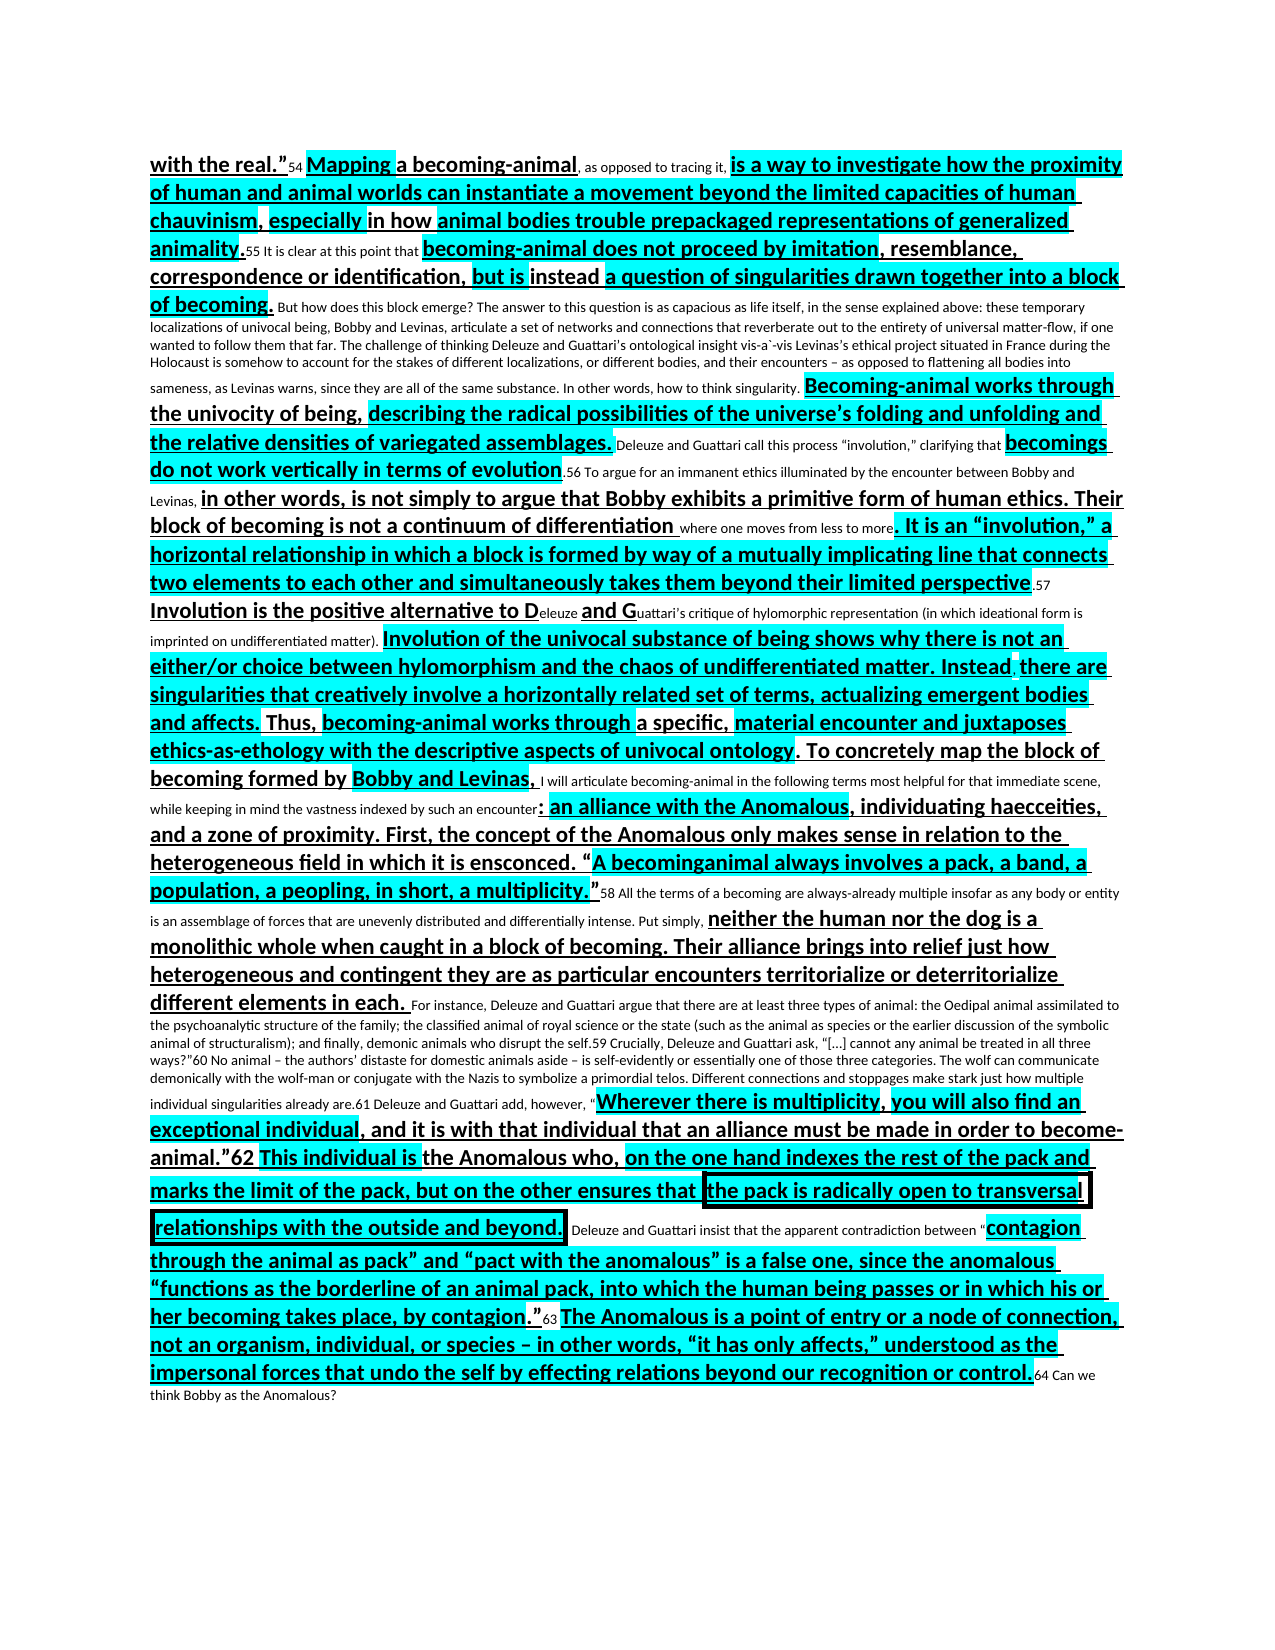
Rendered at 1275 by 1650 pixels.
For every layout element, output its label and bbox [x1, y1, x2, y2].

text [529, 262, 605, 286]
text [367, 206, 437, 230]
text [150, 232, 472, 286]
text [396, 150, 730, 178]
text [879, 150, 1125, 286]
text [150, 288, 1125, 1404]
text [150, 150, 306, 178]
